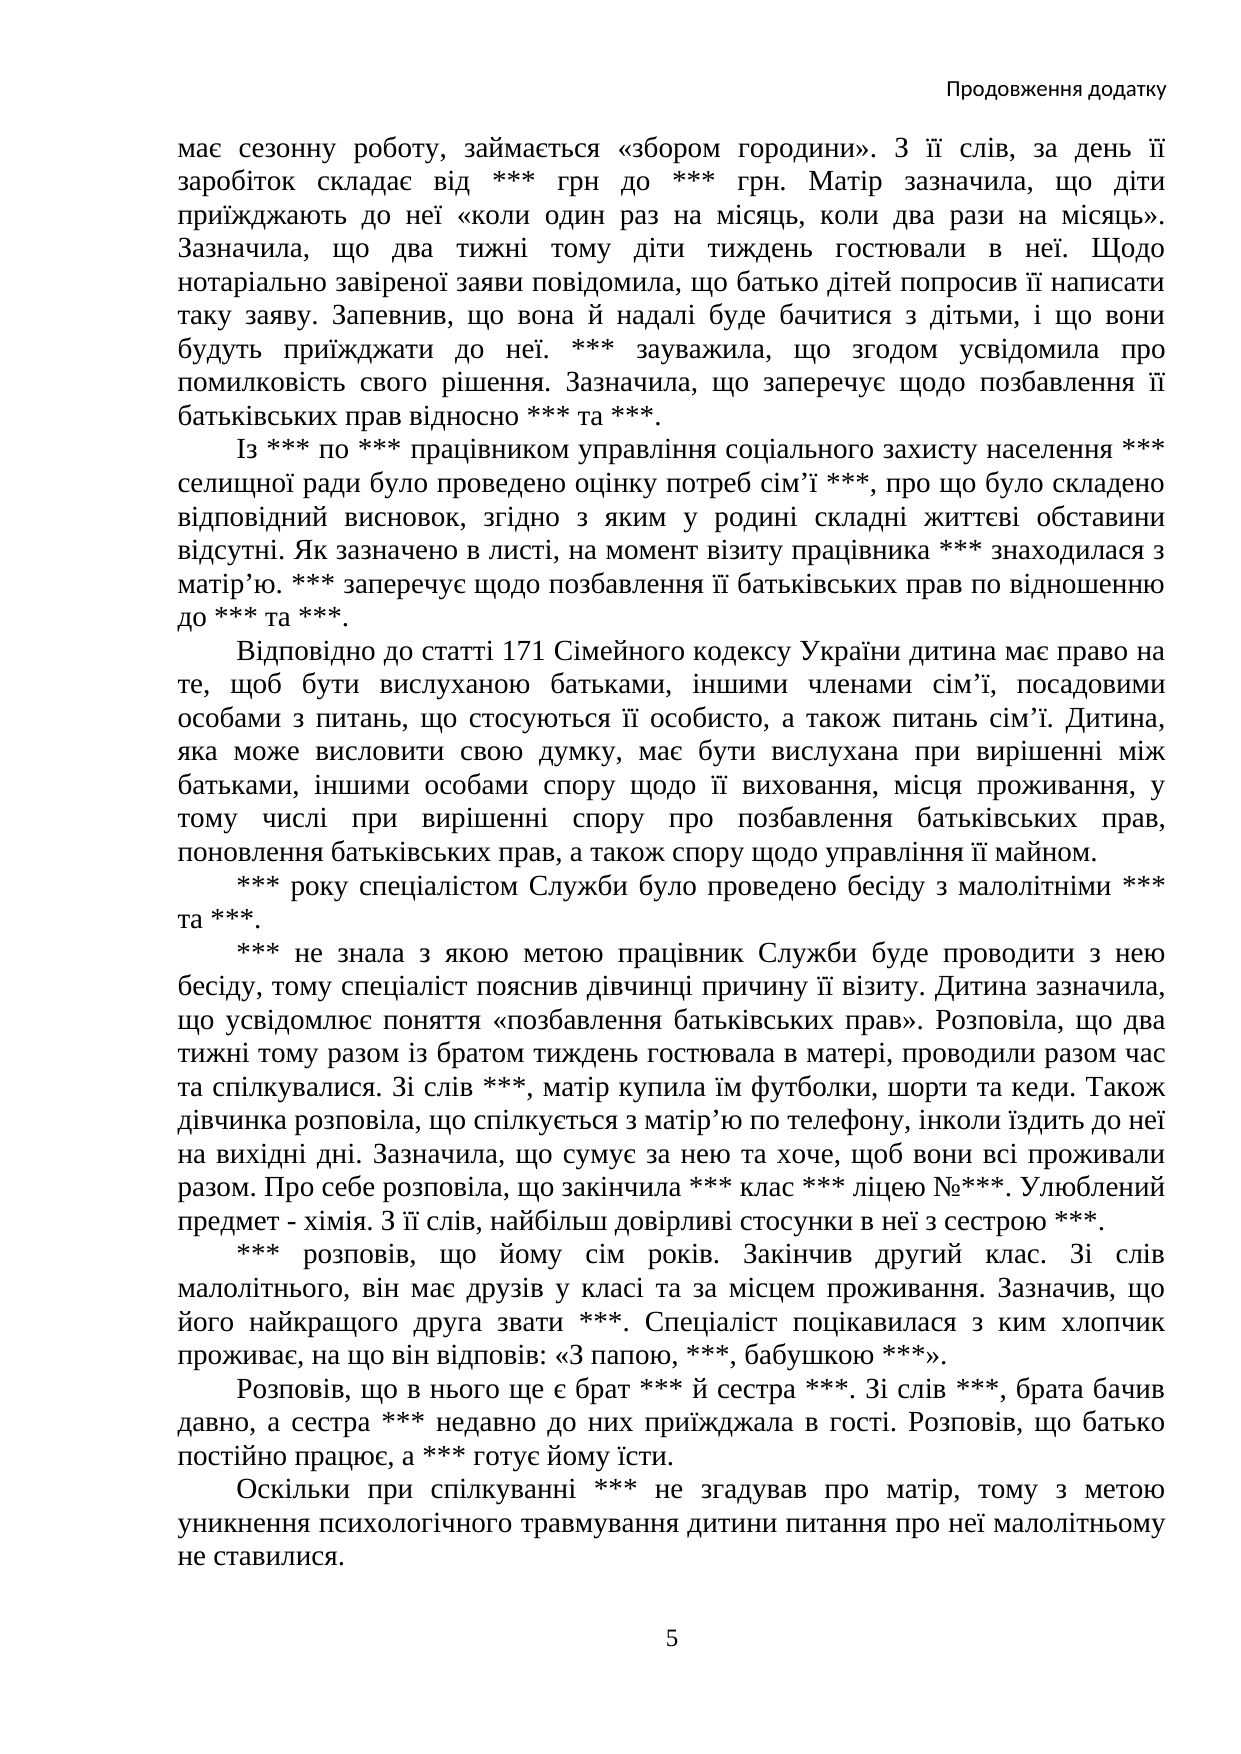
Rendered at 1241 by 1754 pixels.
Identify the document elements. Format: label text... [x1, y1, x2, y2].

text Розповів, що в нього ще є брат *** й сестра ***. Зі слів ***, брата бачив давно, а сестра *** недавно до них приїжджала в гості. Розповів, що батько постійно працює, а *** готує йому їсти. [177, 1371, 1167, 1471]
text *** розповів, що йому сім років. Закінчив другий клас. Зі слів малолітнього, він має друзів у класі та за місцем проживання. Зазначив, що його найкращого друга звати ***. Спеціаліст поцікавилася з ким хлопчик проживає, на що він відповів: «З папою, ***, бабушкою ***». [177, 1237, 1167, 1371]
text Відповідно до статті 171 Сімейного кодексу України дитина має право на те, щоб бути вислуханою батьками, іншими членами сімʼї, посадовими особами з питань, що стосуються її особисто, а також питань сімʼї. Дитина, яка може висловити свою думку, має бути вислухана при вирішенні між батьками, іншими особами спору щодо її виховання, місця проживання, у тому числі при вирішенні спору про позбавлення батьківських прав, поновлення батьківських прав, а також спору щодо управління її майном. [177, 633, 1167, 868]
text Оскільки при спілкуванні *** не згадував про матір, тому з метою уникнення психологічного травмування дитини питання про неї малолітньому не ставилися. [177, 1471, 1167, 1572]
text *** року спеціалістом Служби було проведено бесіду з малолітніми *** та ***. [177, 868, 1167, 935]
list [177, 130, 1167, 432]
list Із *** по *** працівником управління соціального захисту населення *** селищної ради було проведено оцінку потреб сім’ї ***, про що було складено відповідний висновок, згідно з яким у родині складні життєві обставини відсутні. Як зазначено в листі, на момент візиту працівника *** знаходилася з матір’ю. *** заперечує щодо позбавлення її батьківських прав по відношенню до *** та ***. [177, 432, 1167, 633]
text *** не знала з якою метою працівник Служби буде проводити з нею бесіду, тому спеціаліст пояснив дівчинці причину її візиту. Дитина зазначила, що усвідомлює поняття «позбавлення батьківських прав». Розповіла, що два тижні тому разом із братом тиждень гостювала в матері, проводили разом час та спілкувалися. Зі слів ***, матір купила їм футболки, шорти та кеди. Також дівчинка розповіла, що спілкується з матір’ю по телефону, інколи їздить до неї на вихідні дні. Зазначила, що сумує за нею та хоче, щоб вони всі проживали разом. Про себе розповіла, що закінчила *** клас *** ліцею №***. Улюблений предмет - хімія. З її слів, найбільш довірливі стосунки в неї з сестрою ***. [177, 935, 1167, 1237]
